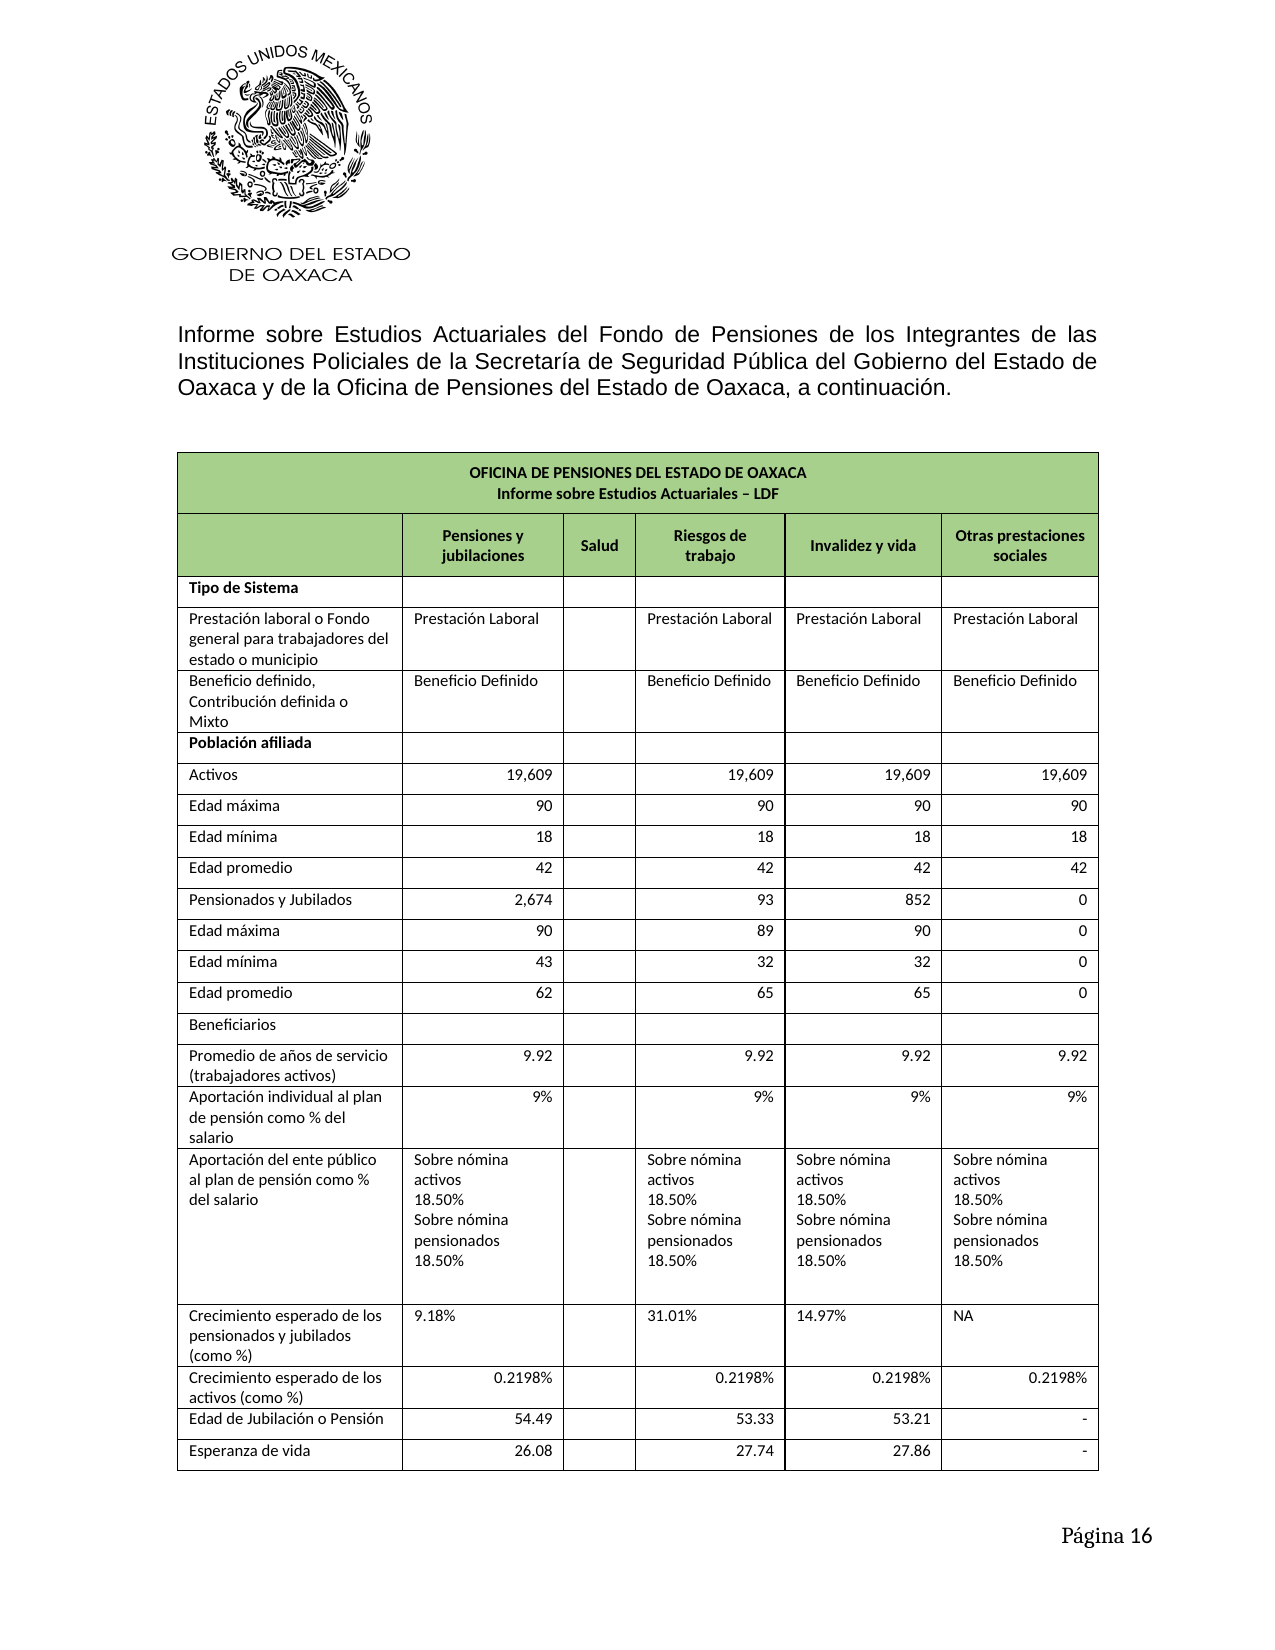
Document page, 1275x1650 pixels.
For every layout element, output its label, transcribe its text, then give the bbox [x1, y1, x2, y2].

table_cell 90 [403, 795, 563, 825]
table_cell [636, 577, 784, 607]
table_cell 9% [786, 1087, 941, 1148]
table_cell 32 [636, 951, 784, 982]
table_cell 19,609 [786, 764, 941, 794]
table_cell [786, 1014, 941, 1044]
table_cell 43 [403, 951, 563, 982]
table_cell 90 [636, 795, 784, 825]
table_cell [564, 608, 635, 669]
table_cell 0.2198% [786, 1367, 941, 1408]
table_cell Prestación Laboral [942, 608, 1098, 669]
table_cell 9.18% [403, 1305, 563, 1366]
table_cell [564, 764, 635, 794]
table_cell 90 [786, 795, 941, 825]
table_cell 42 [786, 858, 941, 888]
table_cell [786, 577, 941, 607]
table_cell Beneficiarios [178, 1014, 402, 1044]
table_cell 852 [786, 889, 941, 919]
table_cell 19,609 [942, 764, 1098, 794]
table_cell [942, 733, 1098, 763]
table_cell 9.92 [786, 1045, 941, 1086]
table_cell Promedio de años de servicio (trabajadores activos) [178, 1045, 402, 1086]
table_cell 27.86 [786, 1440, 941, 1470]
table_cell 18 [403, 826, 563, 857]
table_cell 90 [403, 920, 563, 950]
table_cell [564, 1087, 635, 1148]
table_cell Crecimiento esperado de los activos (como %) [178, 1367, 402, 1408]
table_cell 0.2198% [403, 1367, 563, 1408]
table_cell NA [942, 1305, 1098, 1366]
table_cell Activos [178, 764, 402, 794]
table_cell [564, 951, 635, 982]
table_cell Prestación Laboral [636, 608, 784, 669]
table_cell 27.74 [636, 1440, 784, 1470]
table_cell [942, 577, 1098, 607]
table_cell 9.92 [403, 1045, 563, 1086]
table_cell 90 [942, 795, 1098, 825]
table_cell Esperanza de vida [178, 1440, 402, 1470]
table_cell [403, 733, 563, 763]
table_cell [564, 983, 635, 1013]
table_cell [178, 514, 402, 576]
table_cell 89 [636, 920, 784, 950]
table_cell Invalidez y vida [786, 514, 941, 576]
table_cell Sobre nómina activos 18.50% Sobre nómina pensionados 18.50% [786, 1149, 941, 1304]
table_cell [403, 577, 563, 607]
table_cell 42 [942, 858, 1098, 888]
table_cell Beneficio Definido [403, 671, 563, 732]
table_cell 9% [942, 1087, 1098, 1148]
table_cell 0 [942, 983, 1098, 1013]
table_cell 65 [636, 983, 784, 1013]
table_cell Sobre nómina activos 18.50% Sobre nómina pensionados 18.50% [636, 1149, 784, 1304]
table_cell 26.08 [403, 1440, 563, 1470]
table_cell [636, 1014, 784, 1044]
picture [166, 39, 415, 287]
table_cell [403, 1014, 563, 1044]
table_cell Aportación del ente público al plan de pensión como % del salario [178, 1149, 402, 1304]
table_cell [564, 795, 635, 825]
table_cell Pensiones y jubilaciones [403, 514, 563, 576]
table_cell [942, 1014, 1098, 1044]
table_cell 90 [786, 920, 941, 950]
table_cell [564, 1149, 635, 1304]
table_cell [564, 1305, 635, 1366]
table_cell Prestación Laboral [786, 608, 941, 669]
table_cell - [942, 1440, 1098, 1470]
table_cell Beneficio Definido [636, 671, 784, 732]
table_cell [564, 826, 635, 857]
table_cell [564, 1014, 635, 1044]
table_cell 0 [942, 951, 1098, 982]
table_cell [564, 920, 635, 950]
table_cell 53.33 [636, 1409, 784, 1439]
table_cell [564, 889, 635, 919]
table_cell 9% [403, 1087, 563, 1148]
table_cell [786, 733, 941, 763]
table_cell Edad promedio [178, 858, 402, 888]
table_cell 65 [786, 983, 941, 1013]
table_cell Edad mínima [178, 951, 402, 982]
table_cell [564, 1440, 635, 1470]
table_cell Edad mínima [178, 826, 402, 857]
table_cell Prestación laboral o Fondo general para trabajadores del estado o municipio [178, 608, 402, 669]
table_cell [564, 1409, 635, 1439]
table_cell 0 [942, 889, 1098, 919]
table_cell Beneficio Definido [942, 671, 1098, 732]
table_cell 2,674 [403, 889, 563, 919]
table_cell [564, 671, 635, 732]
table_cell Tipo de Sistema [178, 577, 402, 607]
table_cell 93 [636, 889, 784, 919]
table_cell Población afiliada [178, 733, 402, 763]
table_cell [564, 858, 635, 888]
table_cell Edad máxima [178, 920, 402, 950]
table_cell Prestación Laboral [403, 608, 563, 669]
table_cell Sobre nómina activos 18.50% Sobre nómina pensionados 18.50% [403, 1149, 563, 1304]
table_cell 14.97% [786, 1305, 941, 1366]
table_cell Riesgos de trabajo [636, 514, 784, 576]
table_cell 62 [403, 983, 563, 1013]
table_cell Edad promedio [178, 983, 402, 1013]
table_cell 19,609 [403, 764, 563, 794]
table_cell 18 [786, 826, 941, 857]
table_cell 53.21 [786, 1409, 941, 1439]
table_cell 18 [636, 826, 784, 857]
table_cell [564, 1045, 635, 1086]
table_cell 32 [786, 951, 941, 982]
table_cell - [942, 1409, 1098, 1439]
table_cell Pensionados y Jubilados [178, 889, 402, 919]
table_cell [636, 733, 784, 763]
table_cell [564, 733, 635, 763]
table_header OFICINA DE PENSIONES DEL ESTADO DE OAXACA Informe sobre Estudios Actuariales – LDF [178, 453, 1098, 513]
table_cell Salud [564, 514, 635, 576]
table_cell 0 [942, 920, 1098, 950]
table_cell 31.01% [636, 1305, 784, 1366]
table_cell 0.2198% [942, 1367, 1098, 1408]
table_cell 18 [942, 826, 1098, 857]
table_cell 9.92 [942, 1045, 1098, 1086]
table_cell Beneficio Definido [786, 671, 941, 732]
table_cell 19,609 [636, 764, 784, 794]
table_cell 9% [636, 1087, 784, 1148]
table_cell Edad de Jubilación o Pensión [178, 1409, 402, 1439]
table_cell Sobre nómina activos 18.50% Sobre nómina pensionados 18.50% [942, 1149, 1098, 1304]
table_cell Edad máxima [178, 795, 402, 825]
table_cell 0.2198% [636, 1367, 784, 1408]
table_cell Otras prestaciones sociales [942, 514, 1098, 576]
table_cell Crecimiento esperado de los pensionados y jubilados (como %) [178, 1305, 402, 1366]
table_cell 54.49 [403, 1409, 563, 1439]
table_cell 42 [636, 858, 784, 888]
table_cell Aportación individual al plan de pensión como % del salario [178, 1087, 402, 1148]
table_cell 42 [403, 858, 563, 888]
table_cell 9.92 [636, 1045, 784, 1086]
table_cell [564, 577, 635, 607]
table_cell [564, 1367, 635, 1408]
table_cell Beneficio definido, Contribución definida o Mixto [178, 671, 402, 732]
